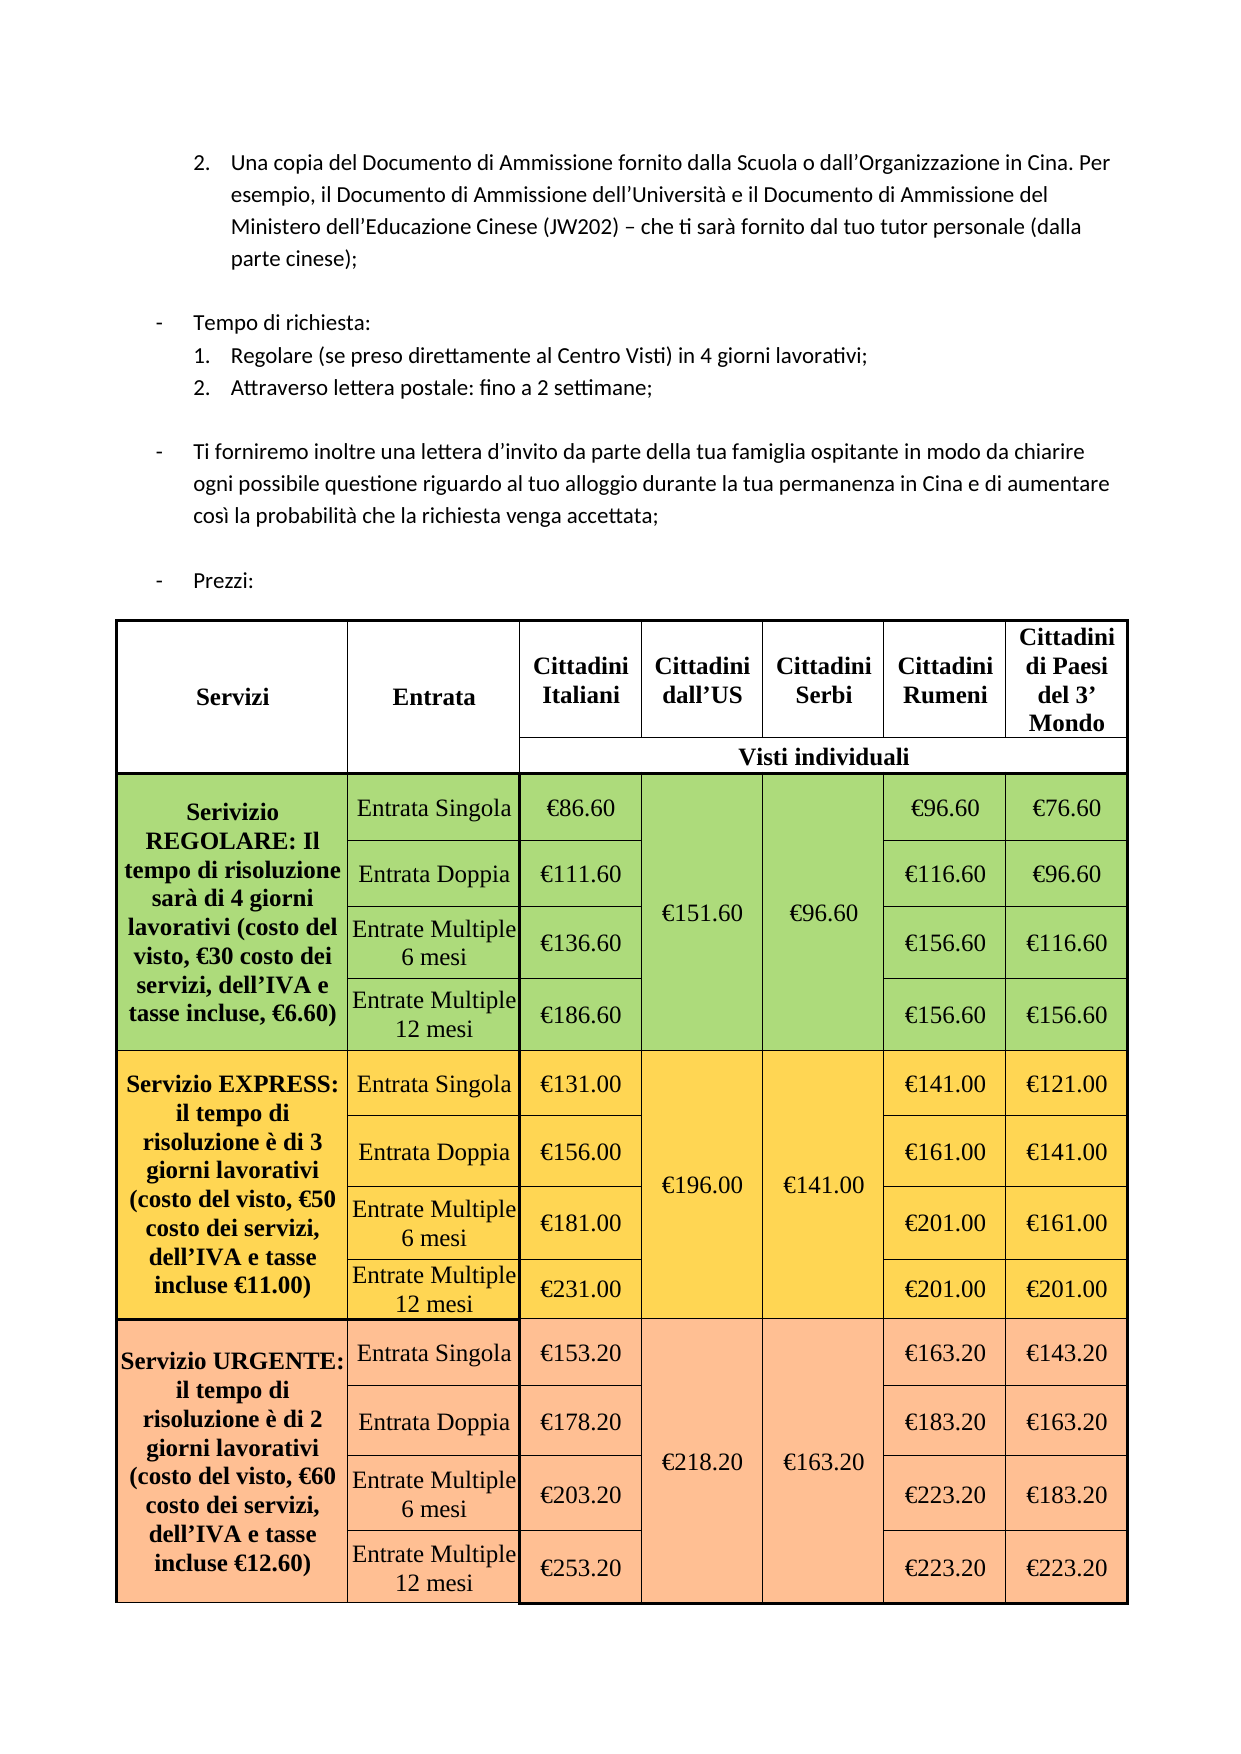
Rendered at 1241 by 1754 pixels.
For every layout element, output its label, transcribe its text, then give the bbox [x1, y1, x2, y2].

table_cell Entrata Singola [348, 1051, 518, 1115]
table_cell €116.60 [1006, 907, 1126, 978]
table_cell €196.00 [642, 1051, 762, 1318]
table_cell €156.60 [884, 907, 1005, 978]
table_cell €218.20 [642, 1319, 762, 1602]
table_cell €253.20 [521, 1531, 641, 1602]
table_cell €76.60 [1006, 775, 1126, 840]
table_cell €181.00 [521, 1187, 641, 1259]
table_header Cittadini di Paesi del 3’ Mondo [1006, 622, 1126, 737]
table_cell €96.60 [763, 775, 883, 1050]
table_cell €201.00 [884, 1187, 1005, 1259]
list Prezzi: [156, 566, 1122, 594]
table_cell €223.20 [884, 1531, 1005, 1602]
table_cell €111.60 [521, 841, 641, 906]
table_cell Entrate Multiple 6 mesi [348, 907, 518, 978]
list Tempo di richiesta: [156, 308, 1122, 337]
table_cell €161.00 [1006, 1187, 1126, 1259]
table_cell Entrate Multiple 6 mesi [348, 1456, 518, 1530]
table_cell €231.00 [521, 1260, 641, 1318]
table_cell Entrata Doppia [348, 841, 518, 906]
table_cell €121.00 [1006, 1051, 1126, 1115]
table_cell €151.60 [642, 775, 762, 1050]
table_header Cittadini Serbi [763, 622, 883, 737]
table_cell €86.60 [521, 775, 641, 840]
table_cell €156.60 [1006, 979, 1126, 1050]
table_cell Servizio EXPRESS: il tempo di risoluzione è di 3 giorni lavorativi (costo del visto, €50 costo dei servizi, dell’IVA e tasse incluse €11.00) [118, 1051, 347, 1318]
table_cell €163.20 [884, 1319, 1005, 1385]
table_cell Entrate Multiple 6 mesi [348, 1187, 518, 1259]
table_cell €163.20 [763, 1319, 883, 1602]
table_cell €156.60 [884, 979, 1005, 1050]
table_cell €186.60 [521, 979, 641, 1050]
table_cell €183.20 [1006, 1456, 1126, 1530]
table_cell €96.60 [1006, 841, 1126, 906]
table_cell €178.20 [521, 1386, 641, 1455]
table_cell €143.20 [1006, 1319, 1126, 1385]
table_cell Entrata Singola [348, 775, 518, 840]
table_cell Entrata Doppia [348, 1116, 518, 1186]
table_cell Entrate Multiple 12 mesi [348, 979, 518, 1050]
table_cell €136.60 [521, 907, 641, 978]
table_cell €116.60 [884, 841, 1005, 906]
table_header Servizi [118, 622, 347, 772]
table_header Cittadini dall’US [642, 622, 762, 737]
table_cell €96.60 [884, 775, 1005, 840]
table_cell €141.00 [763, 1051, 883, 1318]
table_header Entrata [348, 622, 519, 772]
table_cell Entrata Doppia [348, 1386, 518, 1455]
list Regolare (se preso direttamente al Centro Visti) in 4 giorni lavorativi; [193, 341, 1122, 369]
table_cell Entrate Multiple 12 mesi [348, 1531, 518, 1602]
list Attraverso lettera postale: fino a 2 settimane; [193, 373, 1122, 401]
table_cell €223.20 [1006, 1531, 1126, 1602]
table_header Cittadini Rumeni [884, 622, 1005, 737]
table_cell €183.20 [884, 1386, 1005, 1455]
table_cell Serivizio REGOLARE: Il tempo di risoluzione sarà di 4 giorni lavorativi (costo del visto, €30 costo dei servizi, dell’IVA e tasse incluse, €6.60) [118, 775, 347, 1050]
table_cell Servizio URGENTE: il tempo di risoluzione è di 2 giorni lavorativi (costo del visto, €60 costo dei servizi, dell’IVA e tasse incluse €12.60) [118, 1321, 347, 1602]
list Una copia del Documento di Ammissione fornito dalla Scuola o dall’Organizzazione in Cina. Per esempio, il Documento di Ammissione dell’Università e il Documento di Ammissione del Ministero dell’Educazione Cinese (JW202) – che ti sarà fornito dal tuo tutor personale (dalla parte cinese); [193, 148, 1122, 272]
table_cell €201.00 [884, 1260, 1005, 1318]
table_cell €163.20 [1006, 1386, 1126, 1455]
table_cell Entrate Multiple 12 mesi [348, 1260, 518, 1318]
table_cell €141.00 [1006, 1116, 1126, 1186]
table_cell Entrata Singola [348, 1321, 518, 1385]
table_cell Visti individuali [520, 738, 1126, 772]
table_cell €201.00 [1006, 1260, 1126, 1318]
table_header Cittadini Italiani [520, 622, 641, 737]
list Ti forniremo inoltre una lettera d’invito da parte della tua famiglia ospitante in modo da chiarire ogni possibile questione riguardo al tuo alloggio durante la tua permanenza in Cina e di aumentare così la probabilità che la richiesta venga accettata; [156, 437, 1122, 530]
table_cell €131.00 [521, 1051, 641, 1115]
table_cell €156.00 [521, 1116, 641, 1186]
table_cell €203.20 [521, 1456, 641, 1530]
table_cell €161.00 [884, 1116, 1005, 1186]
table_cell €223.20 [884, 1456, 1005, 1530]
table_cell €141.00 [884, 1051, 1005, 1115]
table_cell €153.20 [521, 1319, 641, 1385]
